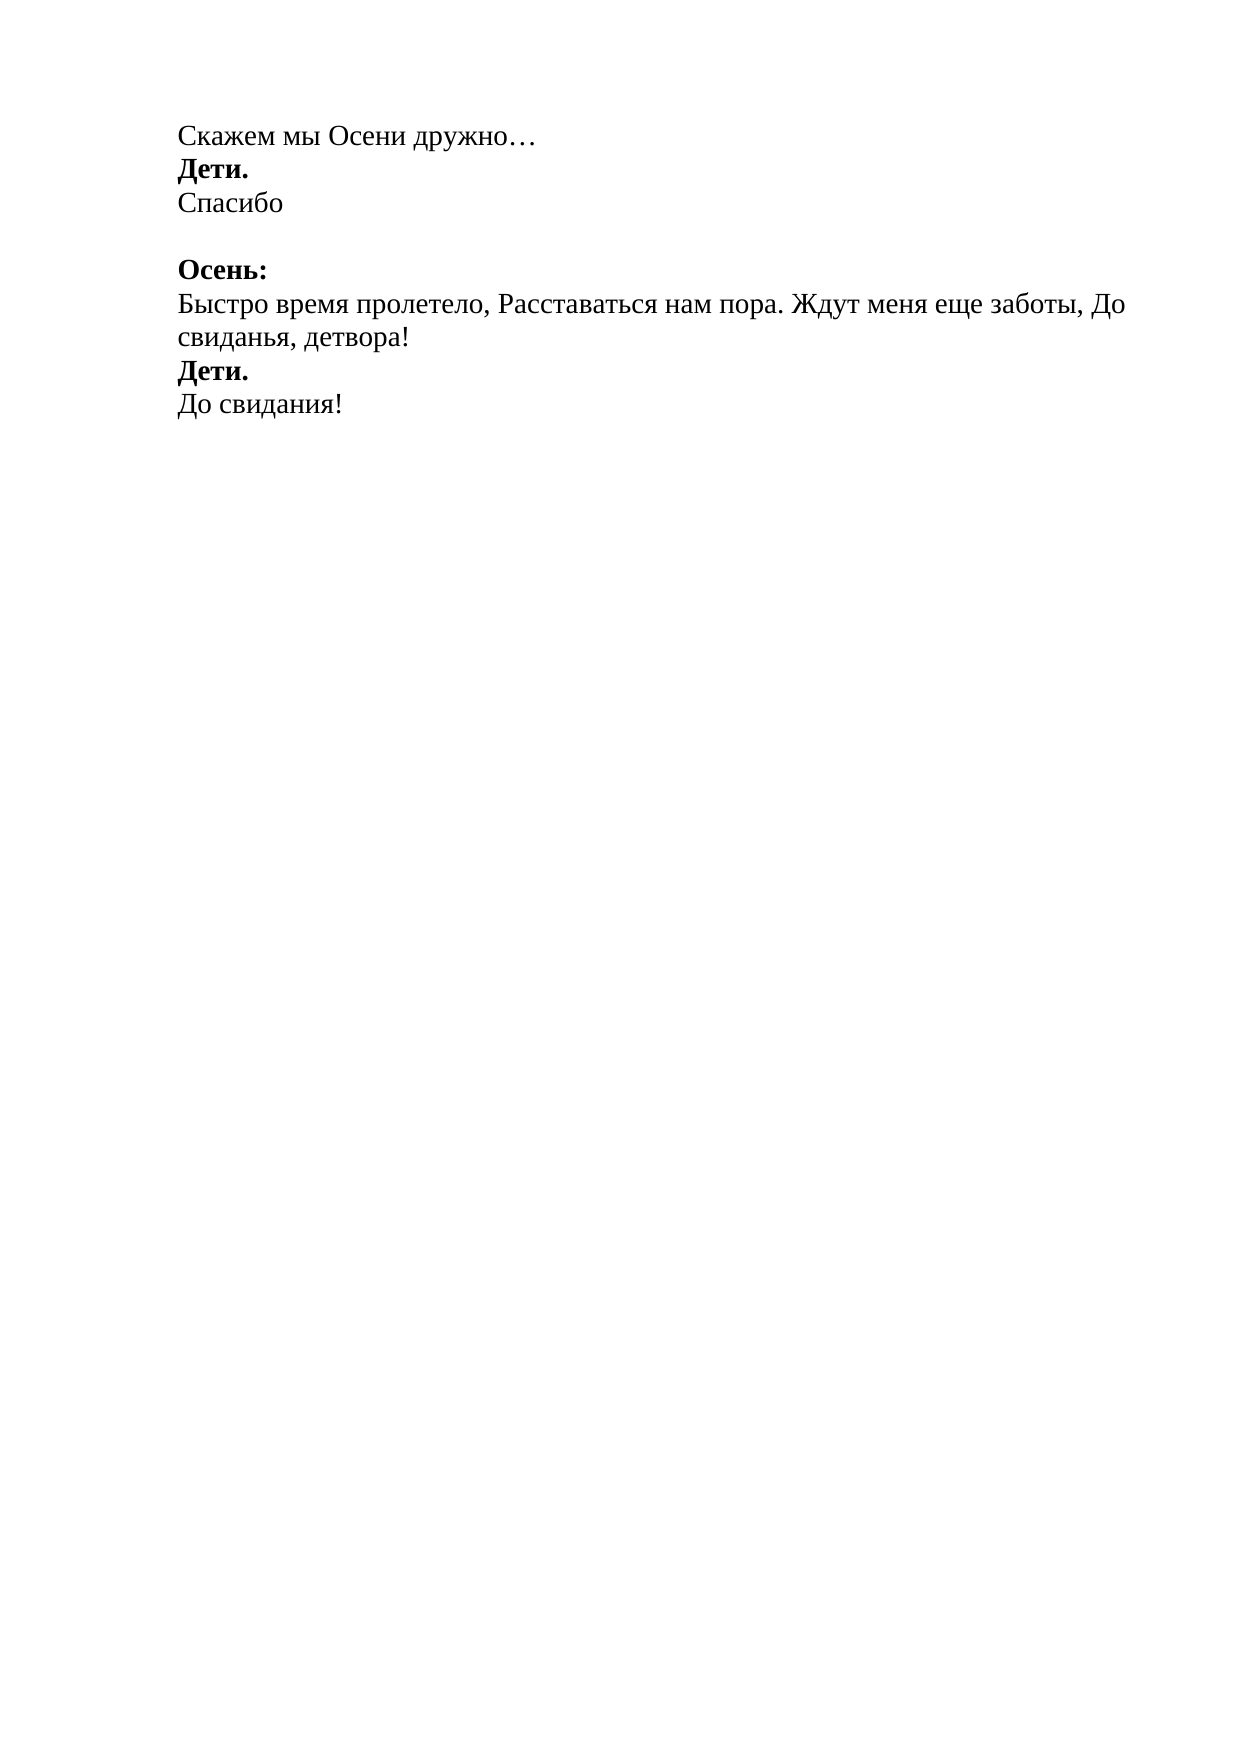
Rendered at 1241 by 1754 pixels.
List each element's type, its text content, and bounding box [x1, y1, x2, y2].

text Дети. [177, 152, 1152, 185]
text Дети. [177, 353, 1152, 386]
text Спасибо [177, 185, 1152, 219]
text Быстро время пролетело, Расставаться нам пора. Ждут меня еще заботы, До свиданья, детвора! [177, 286, 1152, 353]
text До свидания! [177, 386, 1152, 420]
text Осень: [177, 252, 1152, 286]
text Скажем мы Осени дружно… [177, 118, 1152, 152]
